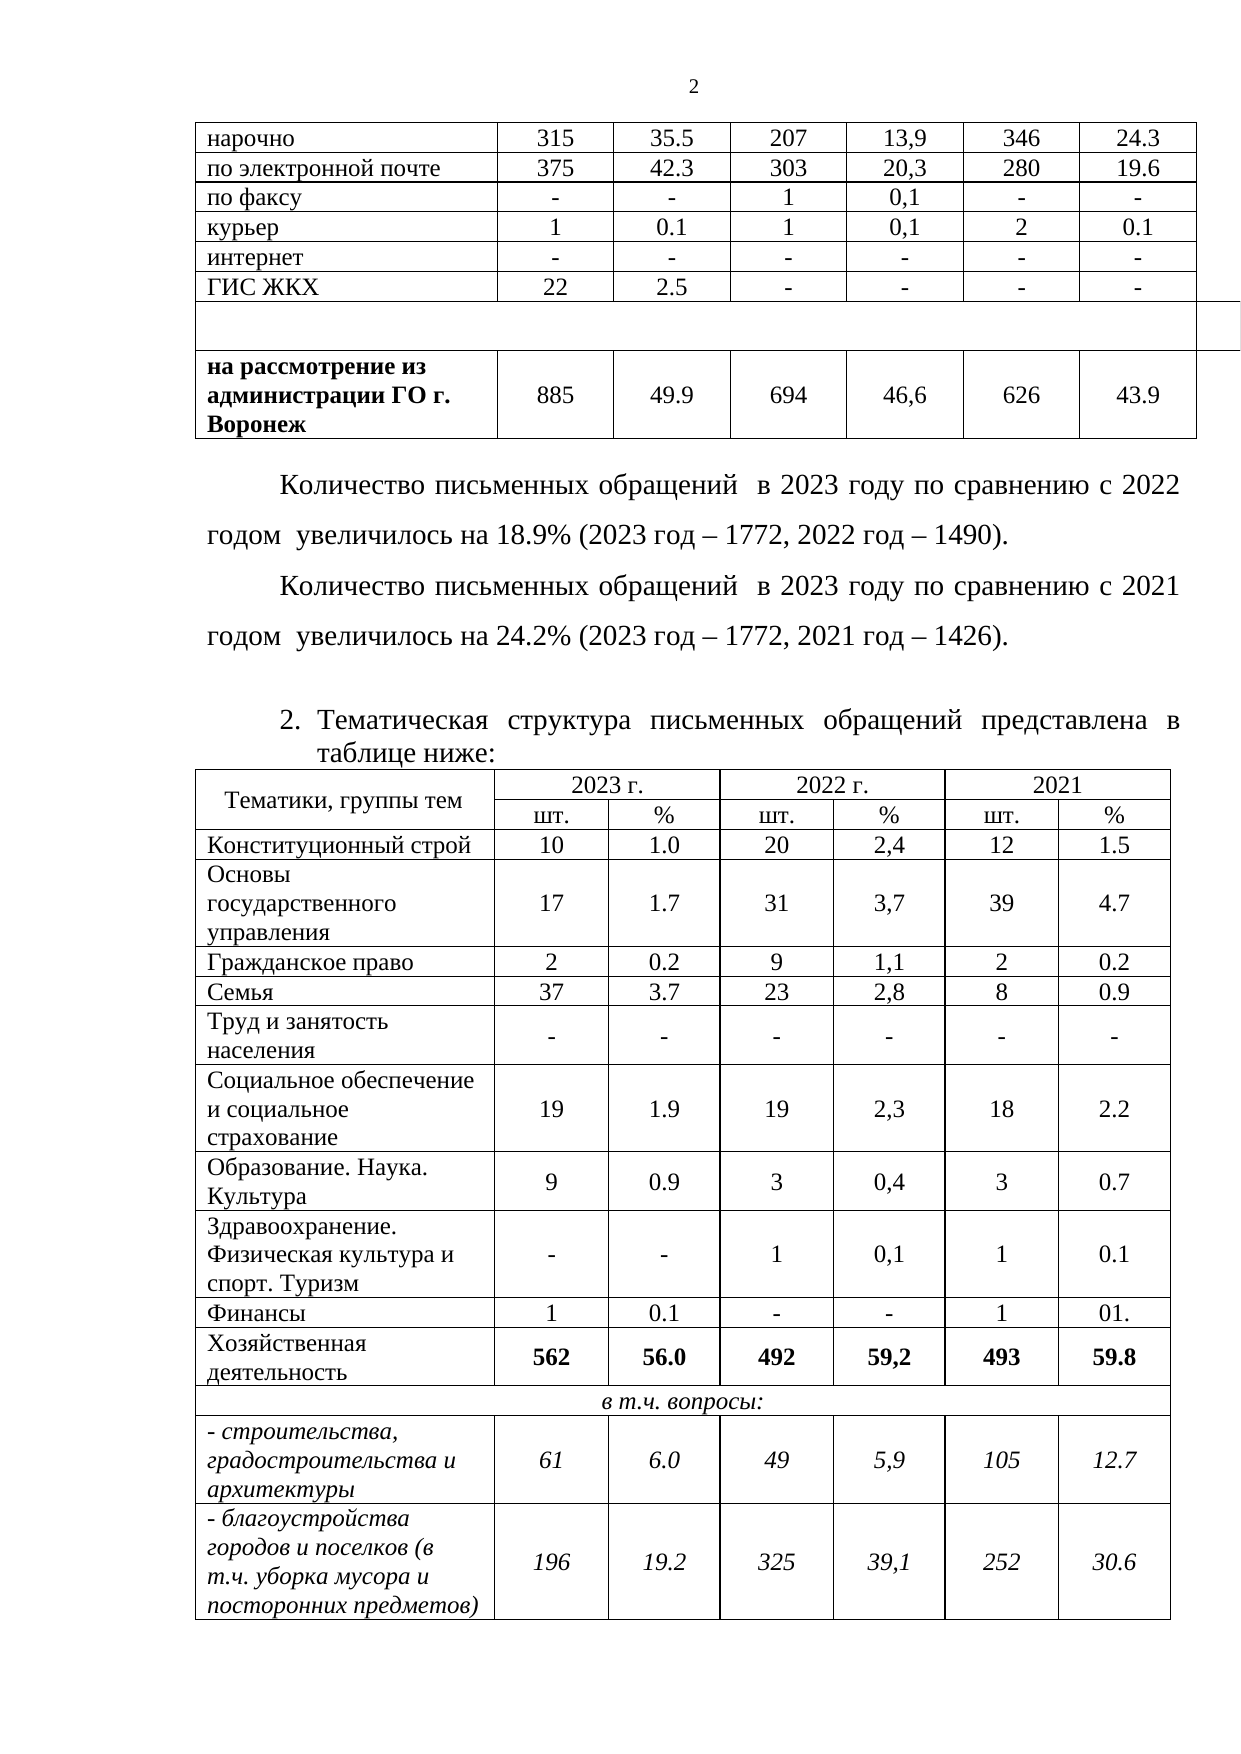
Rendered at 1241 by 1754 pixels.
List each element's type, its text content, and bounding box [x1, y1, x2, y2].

table_cell Социальное обеспечение и социальное страхование [196, 1065, 494, 1151]
table_cell - [964, 242, 1079, 271]
table_cell ГИС ЖКХ [196, 272, 497, 301]
table_cell - [964, 272, 1079, 301]
table_cell 19 [721, 1065, 833, 1151]
table_cell Хозяйственная деятельность [196, 1328, 494, 1385]
table_cell - [498, 183, 613, 211]
table_cell шт. [721, 800, 833, 829]
table_cell 280 [964, 153, 1079, 181]
table_cell - строительства, градостроительства и архитектуры [196, 1416, 494, 1502]
table_cell 2.5 [614, 272, 730, 301]
table_cell 1 [731, 212, 846, 241]
table_cell 19.6 [1080, 153, 1196, 181]
table_cell - [1080, 242, 1196, 271]
table_cell 24.3 [1080, 123, 1196, 152]
table_cell 49.9 [614, 351, 730, 437]
table_header 2022 г. [721, 770, 944, 799]
table_cell 492 [721, 1328, 833, 1385]
table_cell 0,1 [847, 212, 963, 241]
table_cell 4.7 [1059, 860, 1170, 946]
table_cell - [721, 1006, 833, 1064]
table_header Тематики, группы тем [196, 770, 494, 829]
table_cell 0.1 [1059, 1211, 1170, 1297]
table_cell 39 [946, 860, 1058, 946]
table_cell 17 [495, 860, 608, 946]
table_cell 2,4 [834, 830, 944, 858]
table_cell 0.9 [1059, 977, 1170, 1005]
table_cell 0.1 [1080, 212, 1196, 241]
table_cell 61 [495, 1416, 608, 1502]
table_cell 39,1 [834, 1504, 944, 1618]
table_cell 2,8 [834, 977, 944, 1005]
table_cell 2.2 [1059, 1065, 1170, 1151]
table_cell 1,1 [834, 947, 944, 976]
table_cell 1 [498, 212, 613, 241]
table_cell - [495, 1006, 608, 1064]
table_cell - [847, 272, 963, 301]
table_cell - [1080, 272, 1196, 301]
table_cell - [1080, 183, 1196, 211]
table_cell - [614, 183, 730, 211]
table_cell 01. [1059, 1298, 1170, 1327]
table_cell 1 [946, 1298, 1058, 1327]
table_cell - [609, 1211, 719, 1297]
table_cell 3 [946, 1152, 1058, 1210]
table_cell Здравоохранение. Физическая культура и спорт. Туризм [196, 1211, 494, 1297]
table_cell - [721, 1298, 833, 1327]
table_cell 2,3 [834, 1065, 944, 1151]
table_cell на рассмотрение из администрации ГО г. Воронеж [196, 351, 497, 437]
table_cell 19.2 [609, 1504, 719, 1618]
table_cell 56.0 [609, 1328, 719, 1385]
table_cell % [834, 800, 944, 829]
table_cell 626 [964, 351, 1079, 437]
table_cell [196, 302, 1196, 350]
table_cell - [495, 1211, 608, 1297]
table_cell нарочно [196, 123, 497, 152]
table_cell 885 [498, 351, 613, 437]
table_cell 0,4 [834, 1152, 944, 1210]
table_cell 493 [946, 1328, 1058, 1385]
table_cell 0.7 [1059, 1152, 1170, 1210]
table_cell % [1059, 800, 1170, 829]
table_cell 694 [731, 351, 846, 437]
table_cell 12.7 [1059, 1416, 1170, 1502]
table_cell [1197, 302, 1240, 350]
table_cell 0.1 [609, 1298, 719, 1327]
table_cell 49 [721, 1416, 833, 1502]
table_cell 2 [495, 947, 608, 976]
table_cell 196 [495, 1504, 608, 1618]
table_cell 18 [946, 1065, 1058, 1151]
table_cell 0.2 [609, 947, 719, 976]
table_cell 0.2 [1059, 947, 1170, 976]
table_cell - [609, 1006, 719, 1064]
table_cell 0,1 [834, 1211, 944, 1297]
table_header 2021 [946, 770, 1170, 799]
table_cell - [614, 242, 730, 271]
table_cell 1.0 [609, 830, 719, 858]
table_cell 375 [498, 153, 613, 181]
table_cell 20 [721, 830, 833, 858]
table_cell 303 [731, 153, 846, 181]
table_cell по электронной почте [196, 153, 497, 181]
table_cell 35.5 [614, 123, 730, 152]
table_cell 43.9 [1080, 351, 1196, 437]
table_cell - [834, 1006, 944, 1064]
table_cell 562 [495, 1328, 608, 1385]
table_cell 9 [721, 947, 833, 976]
table_cell 315 [498, 123, 613, 152]
table_cell 0,1 [847, 183, 963, 211]
table_cell 1 [721, 1211, 833, 1297]
table_cell 1.9 [609, 1065, 719, 1151]
table_cell 10 [495, 830, 608, 858]
table_cell 12 [946, 830, 1058, 858]
table_cell шт. [946, 800, 1058, 829]
table_cell 20,3 [847, 153, 963, 181]
table_cell 1.7 [609, 860, 719, 946]
table_cell 1.5 [1059, 830, 1170, 858]
table_cell 1 [946, 1211, 1058, 1297]
table_cell в т.ч. вопросы: [196, 1386, 1170, 1415]
table_cell Образование. Наука. Культура [196, 1152, 494, 1210]
table_cell Семья [196, 977, 494, 1005]
table_cell 5,9 [834, 1416, 944, 1502]
table_cell % [609, 800, 719, 829]
table_cell 2 [946, 947, 1058, 976]
table_cell - [731, 272, 846, 301]
table_cell 3 [721, 1152, 833, 1210]
table_cell шт. [495, 800, 608, 829]
table_cell Труд и занятость населения [196, 1006, 494, 1064]
table_cell Основы государственного управления [196, 860, 494, 946]
table_cell - [498, 242, 613, 271]
table_cell 8 [946, 977, 1058, 1005]
table_cell 346 [964, 123, 1079, 152]
table_cell 2 [964, 212, 1079, 241]
table_cell курьер [196, 212, 497, 241]
table_cell 325 [721, 1504, 833, 1618]
table_cell - [847, 242, 963, 271]
table_cell - [731, 242, 846, 271]
table_cell 6.0 [609, 1416, 719, 1502]
list Тематическая структура письменных обращений представлена в таблице ниже: [279, 702, 1181, 769]
table_cell 19 [495, 1065, 608, 1151]
table_cell - [1059, 1006, 1170, 1064]
table_cell 30.6 [1059, 1504, 1170, 1618]
text Количество письменных обращений в 2023 году по сравнению с 2022 годом увеличилось на 18.9% (2023 год – 1772, 2022 год – 1490). [207, 467, 1181, 551]
table_cell интернет [196, 242, 497, 271]
table_cell 22 [498, 272, 613, 301]
table_cell 252 [946, 1504, 1058, 1618]
table_cell 3.7 [609, 977, 719, 1005]
table_cell 13,9 [847, 123, 963, 152]
table_cell 1 [495, 1298, 608, 1327]
table_cell - [946, 1006, 1058, 1064]
table_cell 207 [731, 123, 846, 152]
table_cell 42.3 [614, 153, 730, 181]
table_cell 23 [721, 977, 833, 1005]
table_cell 0.9 [609, 1152, 719, 1210]
table_cell 46,6 [847, 351, 963, 437]
table_cell 0.1 [614, 212, 730, 241]
table_cell 59,2 [834, 1328, 944, 1385]
table_cell 31 [721, 860, 833, 946]
table_cell 59.8 [1059, 1328, 1170, 1385]
table_cell Финансы [196, 1298, 494, 1327]
table_cell по факсу [196, 183, 497, 211]
table_cell Гражданское право [196, 947, 494, 976]
table_cell - [964, 183, 1079, 211]
table_cell - [834, 1298, 944, 1327]
table_cell 3,7 [834, 860, 944, 946]
table_cell 37 [495, 977, 608, 1005]
table_cell 1 [731, 183, 846, 211]
table_cell Конституционный строй [196, 830, 494, 858]
table_cell 9 [495, 1152, 608, 1210]
table_header 2023 г. [495, 770, 719, 799]
table_cell 105 [946, 1416, 1058, 1502]
text Количество письменных обращений в 2023 году по сравнению с 2021 годом увеличилось на 24.2% (2023 год – 1772, 2021 год – 1426). [207, 568, 1181, 652]
table_cell - благоустройства городов и поселков (в т.ч. уборка мусора и посторонних предметов) [196, 1504, 494, 1618]
